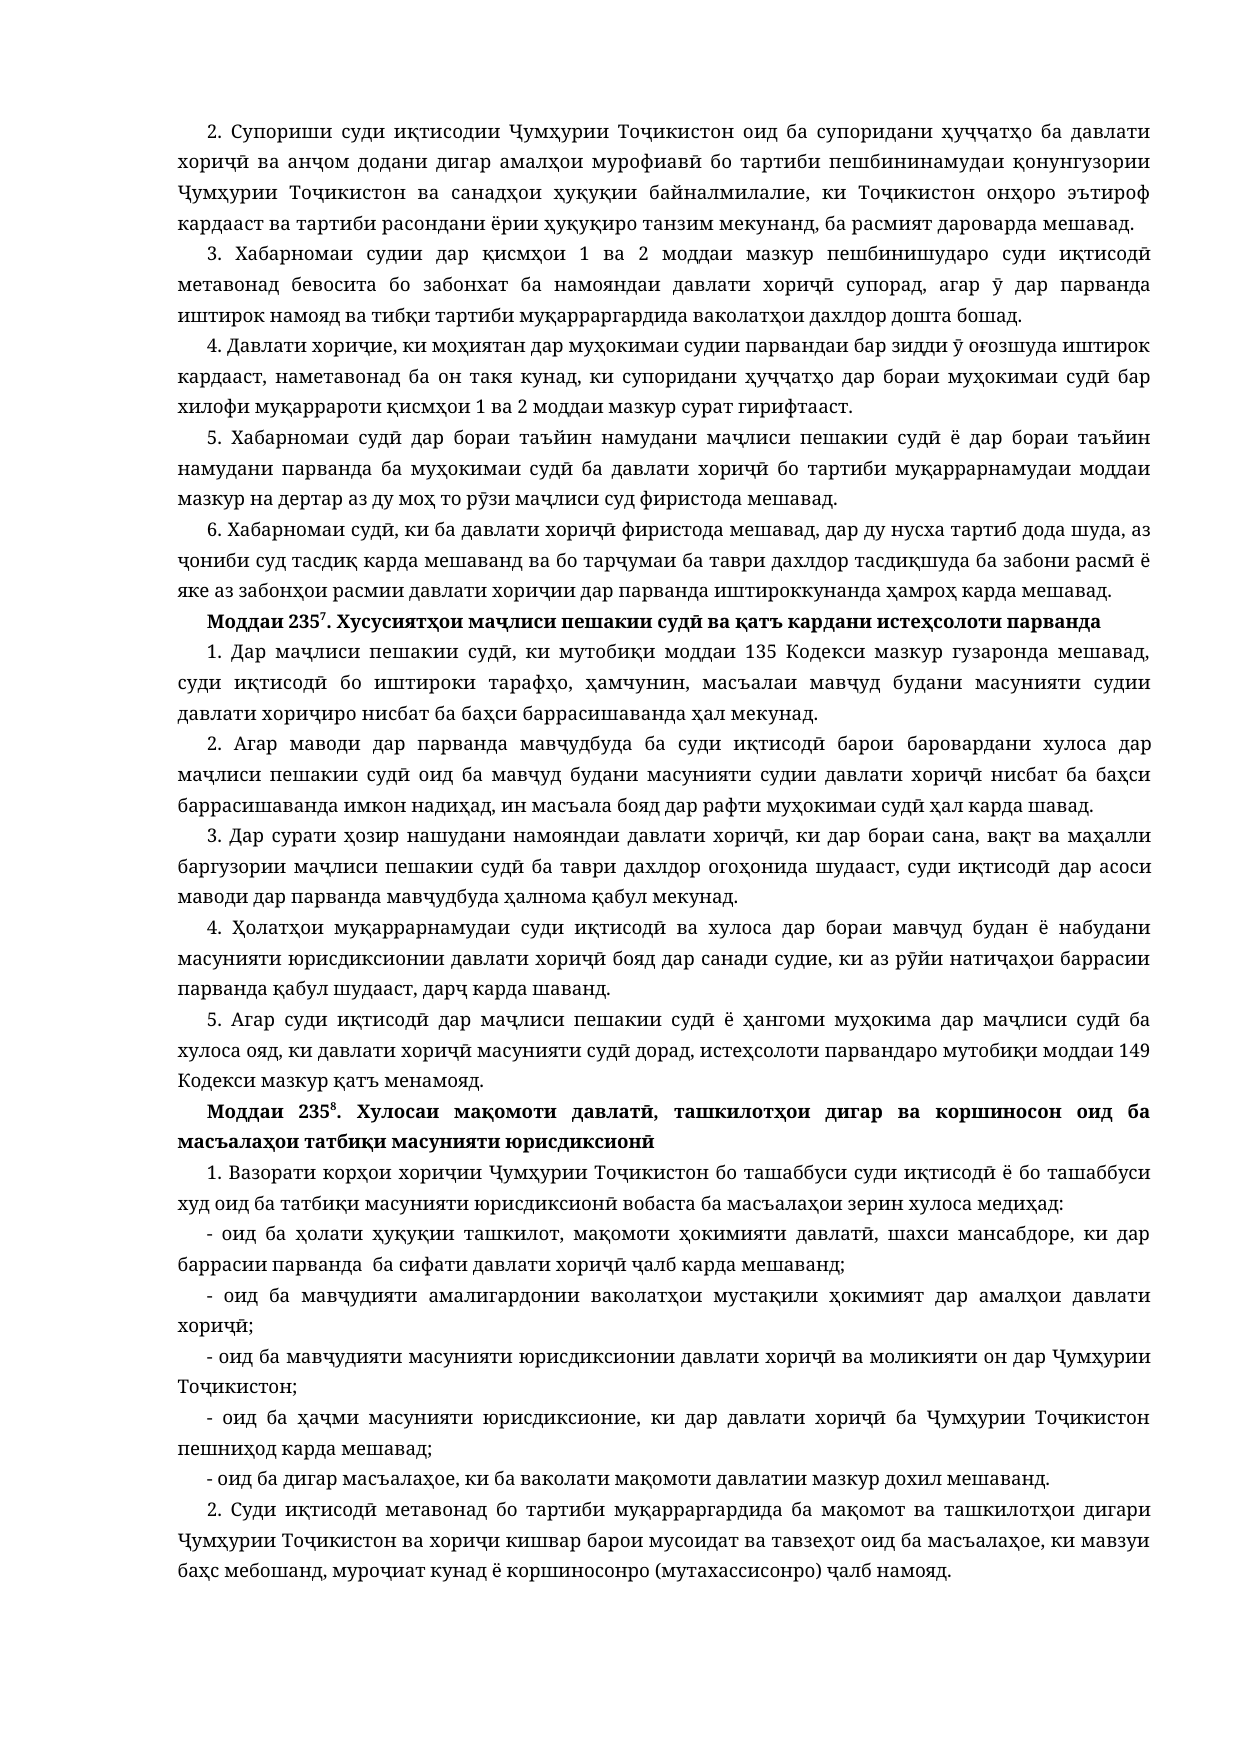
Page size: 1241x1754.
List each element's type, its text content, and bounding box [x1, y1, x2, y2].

text 3. Хабарномаи судии дар қисмҳои 1 ва 2 моддаи мазкур пешбинишударо суди иқтисодӣ метавонад бевосита бо забонхат ба намояндаи давлати хориҷӣ супорад, агар ӯ дар парванда иштирок намояд ва тибқи тартиби муқарраргардида ваколатҳои дахлдор дошта бошад. [177, 241, 1152, 327]
text Моддаи 2357. Хусусиятҳои маҷлиси пешакии судӣ ва қатъ кардани истеҳсолоти парванда [177, 608, 1152, 634]
text - оид ба дигар масъалаҳое, ки ба ваколати мақомоти давлатии мазкур дохил мешаванд. [177, 1466, 1152, 1491]
text 2. Супориши суди иқтисодии Ҷумҳурии Тоҷикистон оид ба супоридани ҳуҷҷатҳо ба давлати хориҷӣ ва анҷом додани дигар амалҳои мурофиавӣ бо тартиби пешбининамудаи қонунгузории Ҷумҳурии Тоҷикистон ва санадҳои ҳуқуқии байналмилалие, ки Тоҷикистон онҳоро эътироф кардааст ва тартиби расондани ёрии ҳуқуқиро танзим мекунанд, ба расмият дароварда мешавад. [177, 118, 1152, 236]
text 3. Дар сурати ҳозир нашудани намояндаи давлати хориҷӣ, ки дар бораи сана, вақт ва маҳалли баргузории маҷлиси пешакии судӣ ба таври дахлдор огоҳонида шудааст, суди иқтисодӣ дар асоси маводи дар парванда мавҷудбуда ҳалнома қабул мекунад. [177, 822, 1152, 909]
text - оид ба ҳаҷми масунияти юрисдиксионие, ки дар давлати хориҷӣ ба Ҷумҳурии Тоҷикистон пешниҳод карда мешавад; [177, 1404, 1152, 1461]
text - оид ба ҳолати ҳуқуқии ташкилот, мақомоти ҳокимияти давлатӣ, шахси мансабдоре, ки дар баррасии парванда ба сифати давлати хориҷӣ ҷалб карда мешаванд; [177, 1221, 1152, 1277]
text Моддаи 2358. Хулосаи мақомоти давлатӣ, ташкилотҳои дигар ва коршиносон оид ба масъалаҳои татбиқи масунияти юрисдиксионӣ [177, 1098, 1152, 1154]
text 2. Суди иқтисодӣ метавонад бо тартиби муқарраргардида ба мақомот ва ташкилотҳои дигари Ҷумҳурии Тоҷикистон ва хориҷи кишвар барои мусоидат ва тавзеҳот оид ба масъалаҳое, ки мавзуи баҳс мебошанд, муроҷиат кунад ё коршиносонро (мутахассисонро) ҷалб намояд. [177, 1496, 1152, 1583]
text - оид ба мавҷудияти амалигардонии ваколатҳои мустақили ҳокимият дар амалҳои давлати хориҷӣ; [177, 1282, 1152, 1338]
text 6. Хабарномаи судӣ, ки ба давлати хориҷӣ фиристода мешавад, дар ду нусха тартиб дода шуда, аз ҷониби суд тасдиқ карда мешаванд ва бо тарҷумаи ба таври дахлдор тасдиқшуда ба забони расмӣ ё яке аз забонҳои расмии давлати хориҷии дар парванда иштироккунанда ҳамроҳ карда мешавад. [177, 516, 1152, 603]
text 5. Хабарномаи судӣ дар бораи таъйин намудани маҷлиси пешакии судӣ ё дар бораи таъйин намудани парванда ба муҳокимаи судӣ ба давлати хориҷӣ бо тартиби муқаррарнамудаи моддаи мазкур на дертар аз ду моҳ то рӯзи маҷлиси суд фирис­тода мешавад. [177, 424, 1152, 511]
text 4. Ҳолатҳои муқаррарнамудаи суди иқтисодӣ ва хулоса дар бораи мавҷуд будан ё набудани масунияти юрисдиксионии давлати хориҷӣ бояд дар санади судие, ки аз рӯйи натиҷаҳои баррасии парванда қабул шудааст, дарҷ карда шаванд. [177, 914, 1152, 1001]
text 5. Агар суди иқтисодӣ дар маҷлиси пешакии судӣ ё ҳангоми муҳокима дар маҷлиси судӣ ба хулоса ояд, ки давлати хориҷӣ масунияти судӣ дорад, истеҳсолоти парвандаро мутобиқи моддаи 149 Кодекси мазкур қатъ менамояд. [177, 1006, 1152, 1093]
text 4. Давлати хориҷие, ки моҳиятан дар муҳокимаи судии парвандаи бар зидди ӯ оғозшуда иштирок кардааст, наметавонад ба он такя кунад, ки супоридани ҳуҷҷатҳо дар бораи муҳокимаи судӣ бар хилофи муқаррароти қисмҳои 1 ва 2 моддаи мазкур сурат гирифтааст. [177, 332, 1152, 419]
text 1. Дар маҷлиси пешакии судӣ, ки мутобиқи моддаи 135 Кодекси мазкур гузаронда мешавад, суди иқтисодӣ бо иштироки тарафҳо, ҳамчунин, масъалаи мавҷуд будани масунияти судии давлати хориҷиро нисбат ба баҳси баррасишаванда ҳал мекунад. [177, 639, 1152, 726]
text 1. Вазорати корҳои хориҷии Ҷумҳурии Тоҷикистон бо ташаббуси суди иқтисодӣ ё бо ташаббуси худ оид ба татбиқи масунияти юрисдиксионӣ вобаста ба масъалаҳои зерин хулоса медиҳад: [177, 1159, 1152, 1216]
text 2. Агар маводи дар парванда мавҷудбуда ба суди иқтисодӣ барои баровардани хулоса дар маҷлиси пешакии судӣ оид ба мавҷуд будани масунияти судии давлати хориҷӣ нисбат ба баҳси баррасишаванда имкон надиҳад, ин масъала бояд дар рафти муҳокимаи судӣ ҳал карда шавад. [177, 731, 1152, 817]
text - оид ба мавҷудияти масунияти юрисдиксионии давлати хориҷӣ ва моликияти он дар Ҷумҳурии Тоҷикистон; [177, 1343, 1152, 1399]
